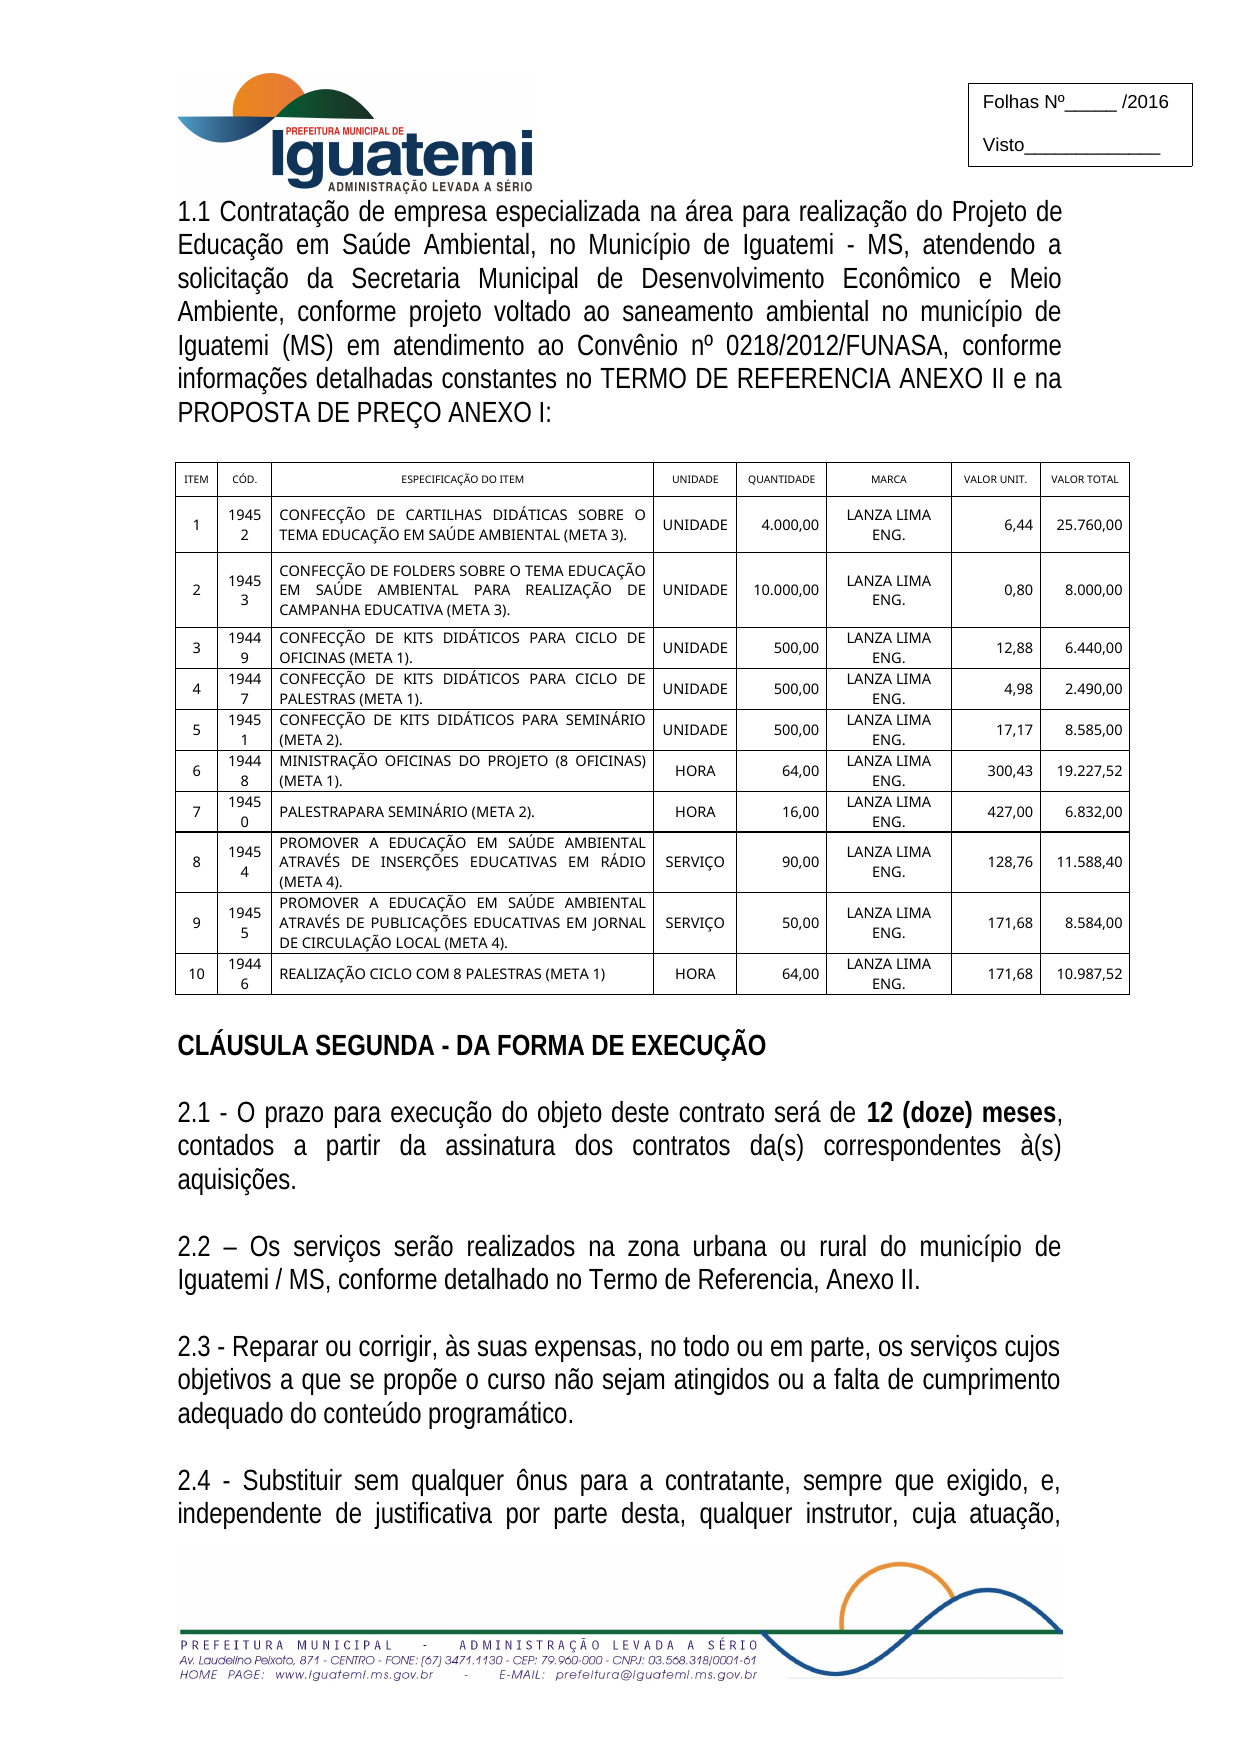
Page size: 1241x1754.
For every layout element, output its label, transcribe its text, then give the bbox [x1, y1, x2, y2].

table_cell 500,00 [737, 710, 826, 750]
table_cell 10.000,00 [737, 553, 826, 627]
table_cell 19451 [218, 710, 271, 750]
table_cell PROMOVER A EDUCAÇÃO EM SAÚDE AMBIENTAL ATRAVÉS DE PUBLICAÇÕES EDUCATIVAS EM JORNAL DE CIRCULAÇÃO LOCAL (META 4). [272, 893, 653, 953]
table_cell CONFECÇÃO DE FOLDERS SOBRE O TEMA EDUCAÇÃO EM SAÚDE AMBIENTAL PARA REALIZAÇÃO DE CAMPANHA EDUCATIVA (META 3). [272, 553, 653, 627]
table_cell 4 [176, 669, 217, 709]
table_cell 64,00 [737, 954, 826, 994]
table_cell LANZA LIMA ENG. [827, 553, 951, 627]
table_cell 2 [176, 553, 217, 627]
table_cell 4,98 [952, 669, 1040, 709]
table_cell 427,00 [952, 792, 1040, 831]
table_cell 64,00 [737, 751, 826, 791]
table_cell 1 [176, 497, 217, 552]
table_cell 8.584,00 [1041, 893, 1129, 953]
table_header ITEM [176, 463, 217, 496]
table_cell LANZA LIMA ENG. [827, 497, 951, 552]
table_cell 8.585,00 [1041, 710, 1129, 750]
table_cell 19446 [218, 954, 271, 994]
table_cell 500,00 [737, 628, 826, 668]
table_cell 19452 [218, 497, 271, 552]
table_cell LANZA LIMA ENG. [827, 893, 951, 953]
table_cell 19447 [218, 669, 271, 709]
table_cell 19.227,52 [1041, 751, 1129, 791]
text CLÁUSULA SEGUNDA - DA FORMA DE EXECUÇÃO [177, 1028, 1063, 1062]
table_cell 12,88 [952, 628, 1040, 668]
table_cell 16,00 [737, 792, 826, 831]
table_cell HORA [654, 954, 736, 994]
table_cell PROMOVER A EDUCAÇÃO EM SAÚDE AMBIENTAL ATRAVÉS DE INSERÇÕES EDUCATIVAS EM RÁDIO (META 4). [272, 833, 653, 892]
table_cell CONFECÇÃO DE CARTILHAS DIDÁTICAS SOBRE O TEMA EDUCAÇÃO EM SAÚDE AMBIENTAL (META 3). [272, 497, 653, 552]
table_cell MINISTRAÇÃO OFICINAS DO PROJETO (8 OFICINAS) (META 1). [272, 751, 653, 791]
table_cell 0,80 [952, 553, 1040, 627]
table_cell 19448 [218, 751, 271, 791]
table_cell 10 [176, 954, 217, 994]
table_cell UNIDADE [654, 497, 736, 552]
table_cell HORA [654, 751, 736, 791]
table_cell 19455 [218, 893, 271, 953]
text 1.1 Contratação de empresa especializada na área para realização do Projeto de Educação em Saúde Ambiental, no Município de Iguatemi - MS, atendendo a solicitação da Secretaria Municipal de Desenvolvimento Econômico e Meio Ambiente, conforme projeto voltado ao saneamento ambiental no município de Iguatemi (MS) em atendimento ao Convênio nº 0218/2012/FUNASA, conforme informações detalhadas constantes no TERMO DE REFERENCIA ANEXO II e na PROPOSTA DE PREÇO ANEXO I: [177, 194, 1063, 428]
table_cell 6.440,00 [1041, 628, 1129, 668]
table_cell UNIDADE [654, 553, 736, 627]
table_cell 3 [176, 628, 217, 668]
table_cell LANZA LIMA ENG. [827, 710, 951, 750]
table_cell 7 [176, 792, 217, 831]
table_cell UNIDADE [654, 710, 736, 750]
table_cell 4.000,00 [737, 497, 826, 552]
table_cell PALESTRAPARA SEMINÁRIO (META 2). [272, 792, 653, 831]
table_cell 90,00 [737, 833, 826, 892]
picture [177, 73, 532, 194]
table_cell 6 [176, 751, 217, 791]
table_cell 19453 [218, 553, 271, 627]
table_cell REALIZAÇÃO CICLO COM 8 PALESTRAS (META 1) [272, 954, 653, 994]
table_cell 500,00 [737, 669, 826, 709]
table_cell 17,17 [952, 710, 1040, 750]
table_header CÓD. [218, 463, 271, 496]
table_header UNIDADE [654, 463, 736, 496]
table_cell CONFECÇÃO DE KITS DIDÁTICOS PARA CICLO DE OFICINAS (META 1). [272, 628, 653, 668]
table_cell UNIDADE [654, 669, 736, 709]
table_cell 6.832,00 [1041, 792, 1129, 831]
text 2.1 - O prazo para execução do objeto deste contrato será de 12 (doze) meses, contados a partir da assinatura dos contratos da(s) correspondentes à(s) aquisições. [177, 1095, 1063, 1195]
table_cell 8.000,00 [1041, 553, 1129, 627]
table_cell 300,43 [952, 751, 1040, 791]
table_header MARCA [827, 463, 951, 496]
table_header VALOR TOTAL [1041, 463, 1129, 496]
table_cell LANZA LIMA ENG. [827, 751, 951, 791]
table_header QUANTIDADE [737, 463, 826, 496]
table_cell 50,00 [737, 893, 826, 953]
table_cell 171,68 [952, 954, 1040, 994]
text 2.3 - Reparar ou corrigir, às suas expensas, no todo ou em parte, os serviços cujos objetivos a que se propõe o curso não sejam atingidos ou a falta de cumprimento adequado do conteúdo programático. [177, 1329, 1063, 1429]
table_cell 19454 [218, 833, 271, 892]
table_cell LANZA LIMA ENG. [827, 628, 951, 668]
table_cell 8 [176, 833, 217, 892]
table_cell 5 [176, 710, 217, 750]
table_cell 19450 [218, 792, 271, 831]
table_cell CONFECÇÃO DE KITS DIDÁTICOS PARA CICLO DE PALESTRAS (META 1). [272, 669, 653, 709]
table_cell 2.490,00 [1041, 669, 1129, 709]
table_cell LANZA LIMA ENG. [827, 669, 951, 709]
table_cell 11.588,40 [1041, 833, 1129, 892]
table_cell LANZA LIMA ENG. [827, 792, 951, 831]
picture [177, 1549, 1063, 1681]
table_cell 19449 [218, 628, 271, 668]
table_header ESPECIFICAÇÃO DO ITEM [272, 463, 653, 496]
table_cell 171,68 [952, 893, 1040, 953]
table_header VALOR UNIT. [952, 463, 1040, 496]
table_cell 128,76 [952, 833, 1040, 892]
table_cell 10.987,52 [1041, 954, 1129, 994]
table_cell 9 [176, 893, 217, 953]
table_cell LANZA LIMA ENG. [827, 833, 951, 892]
table_cell 6,44 [952, 497, 1040, 552]
table_cell CONFECÇÃO DE KITS DIDÁTICOS PARA SEMINÁRIO (META 2). [272, 710, 653, 750]
table_cell HORA [654, 792, 736, 831]
table_cell LANZA LIMA ENG. [827, 954, 951, 994]
text 2.2 – Os serviços serão realizados na zona urbana ou rural do município de Iguatemi / MS, conforme detalhado no Termo de Referencia, Anexo II. [177, 1229, 1063, 1296]
table_cell SERVIÇO [654, 893, 736, 953]
table_cell SERVIÇO [654, 833, 736, 892]
table_cell UNIDADE [654, 628, 736, 668]
table_cell 25.760,00 [1041, 497, 1129, 552]
